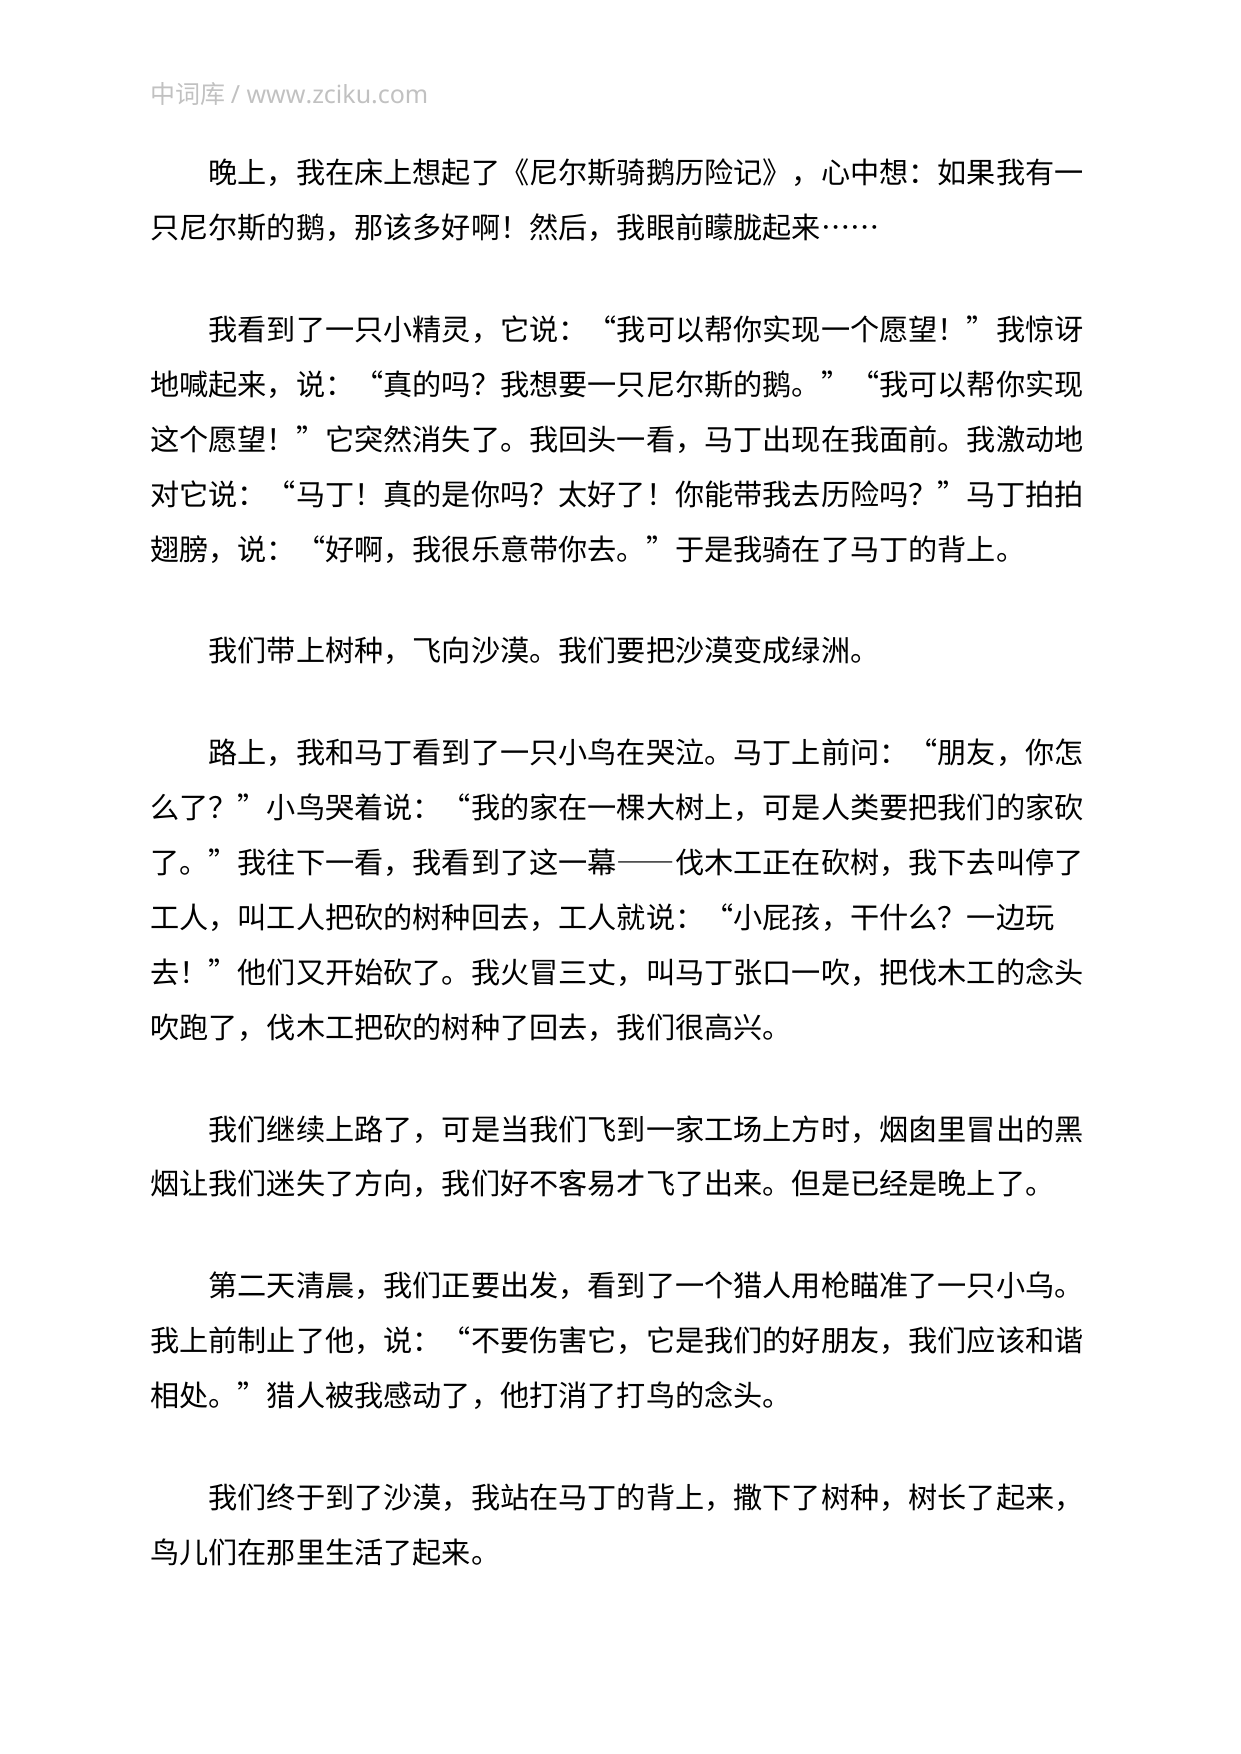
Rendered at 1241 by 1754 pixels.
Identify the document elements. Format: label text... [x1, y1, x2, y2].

text 我们继续上路了，可是当我们飞到一家工场上方时，烟囱里冒出的黑烟让我们迷失了方向，我们好不客易才飞了出来。但是已经是晚上了。 [150, 1106, 1090, 1203]
text 晚上，我在床上想起了《尼尔斯骑鹅历险记》，心中想：如果我有一只尼尔斯的鹅，那该多好啊！然后，我眼前矇胧起来…… [150, 150, 1090, 247]
text 我们带上树种，飞向沙漠。我们要把沙漠变成绿洲。 [150, 628, 1090, 670]
text 我们终于到了沙漠，我站在马丁的背上，撒下了树种，树长了起来，鸟儿们在那里生活了起来。 [150, 1474, 1090, 1571]
text 第二天清晨，我们正要出发，看到了一个猎人用枪瞄准了一只小乌。我上前制止了他，说：“不要伤害它，它是我们的好朋友，我们应该和谐相处。”猎人被我感动了，他打消了打鸟的念头。 [150, 1263, 1090, 1415]
text 路上，我和马丁看到了一只小鸟在哭泣。马丁上前问：“朋友，你怎么了？”小鸟哭着说：“我的家在一棵大树上，可是人类要把我们的家砍了。”我往下一看，我看到了这一幕——伐木工正在砍树，我下去叫停了工人，叫工人把砍的树种回去，工人就说：“小屁孩，干什么？一边玩去！”他们又开始砍了。我火冒三丈，叫马丁张口一吹，把伐木工的念头吹跑了，伐木工把砍的树种了回去，我们很高兴。 [150, 730, 1090, 1047]
text 我看到了一只小精灵，它说：“我可以帮你实现一个愿望！”我惊讶地喊起来，说：“真的吗？我想要一只尼尔斯的鹅。”“我可以帮你实现这个愿望！”它突然消失了。我回头一看，马丁出现在我面前。我激动地对它说：“马丁！真的是你吗？太好了！你能带我去历险吗？”马丁拍拍翅膀，说：“好啊，我很乐意带你去。”于是我骑在了马丁的背上。 [150, 307, 1090, 568]
